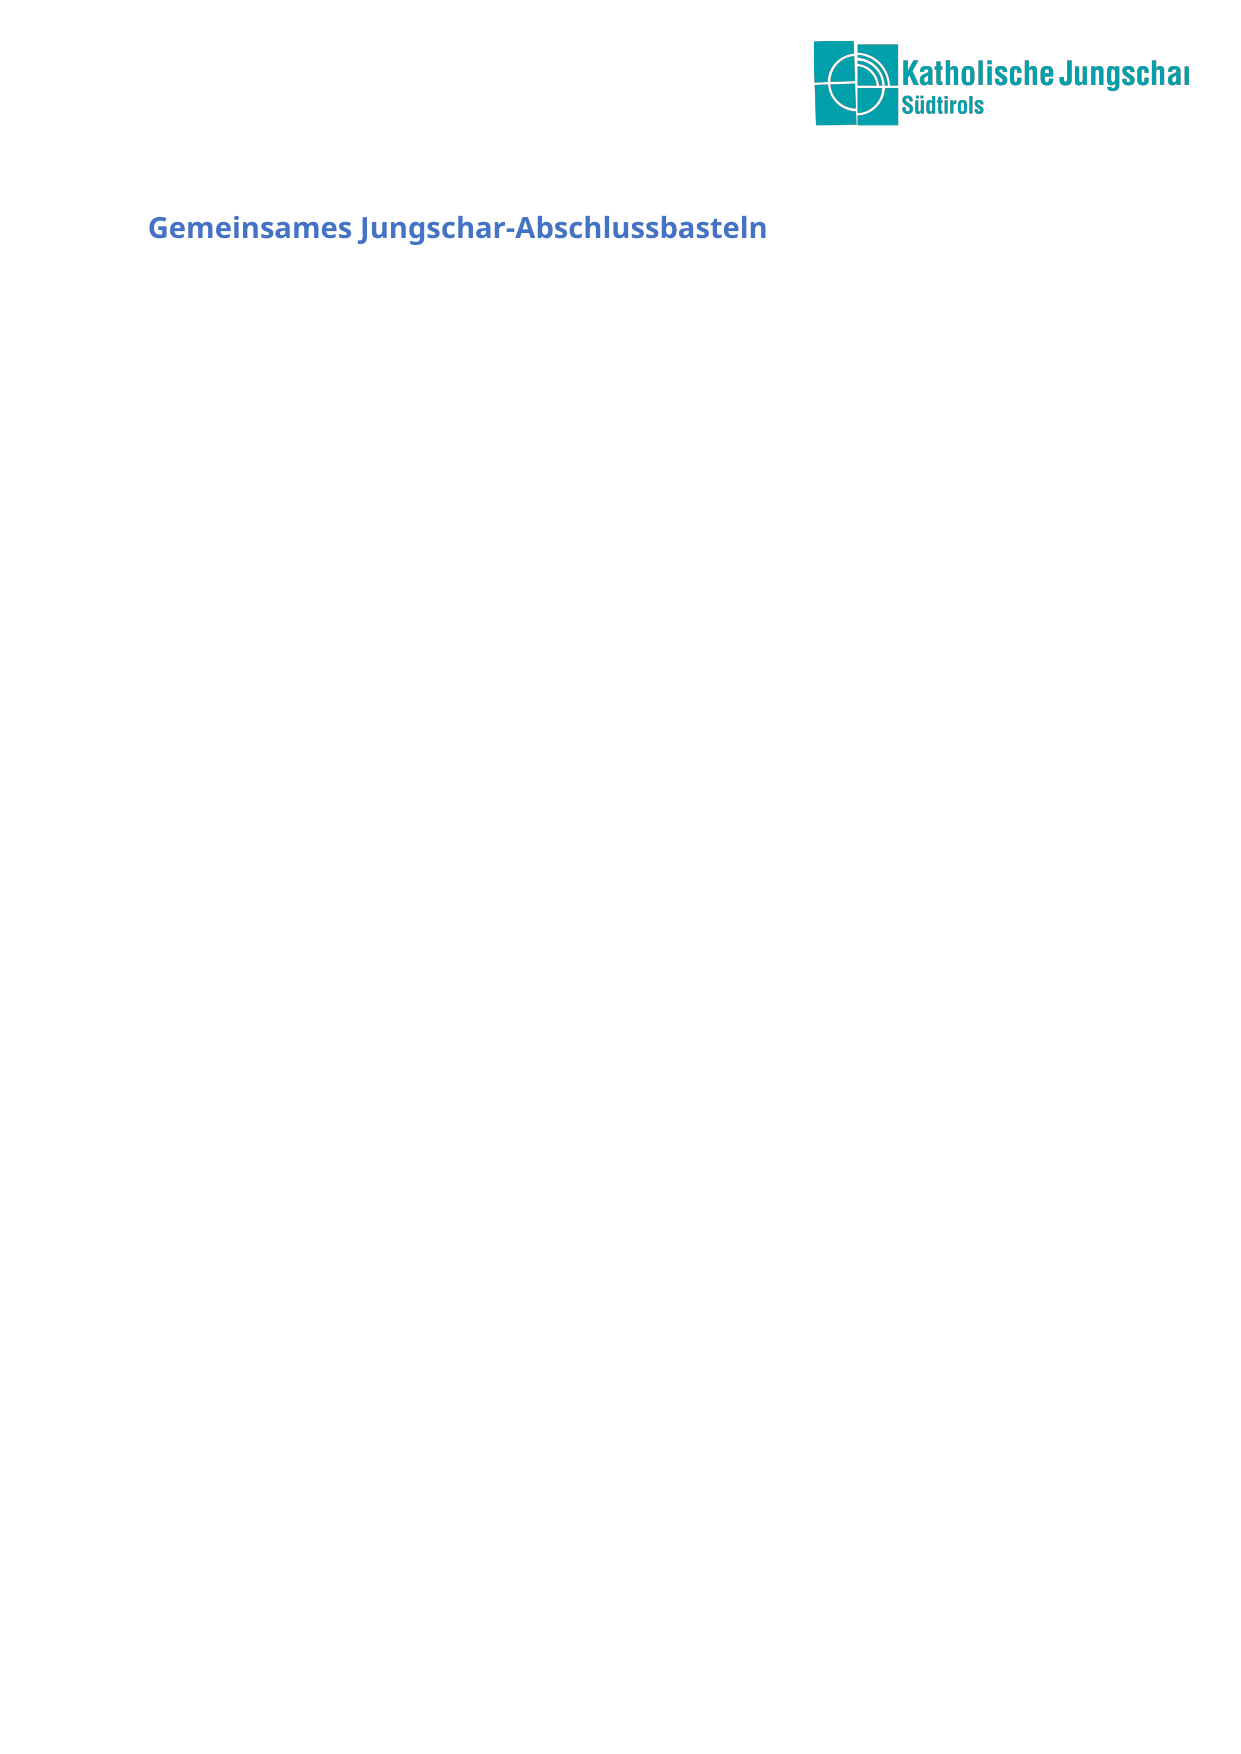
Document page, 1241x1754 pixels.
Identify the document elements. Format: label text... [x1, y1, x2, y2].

picture [813, 41, 1189, 126]
text Gemeinsames Jungschar-Abschlussbasteln [148, 207, 1093, 247]
